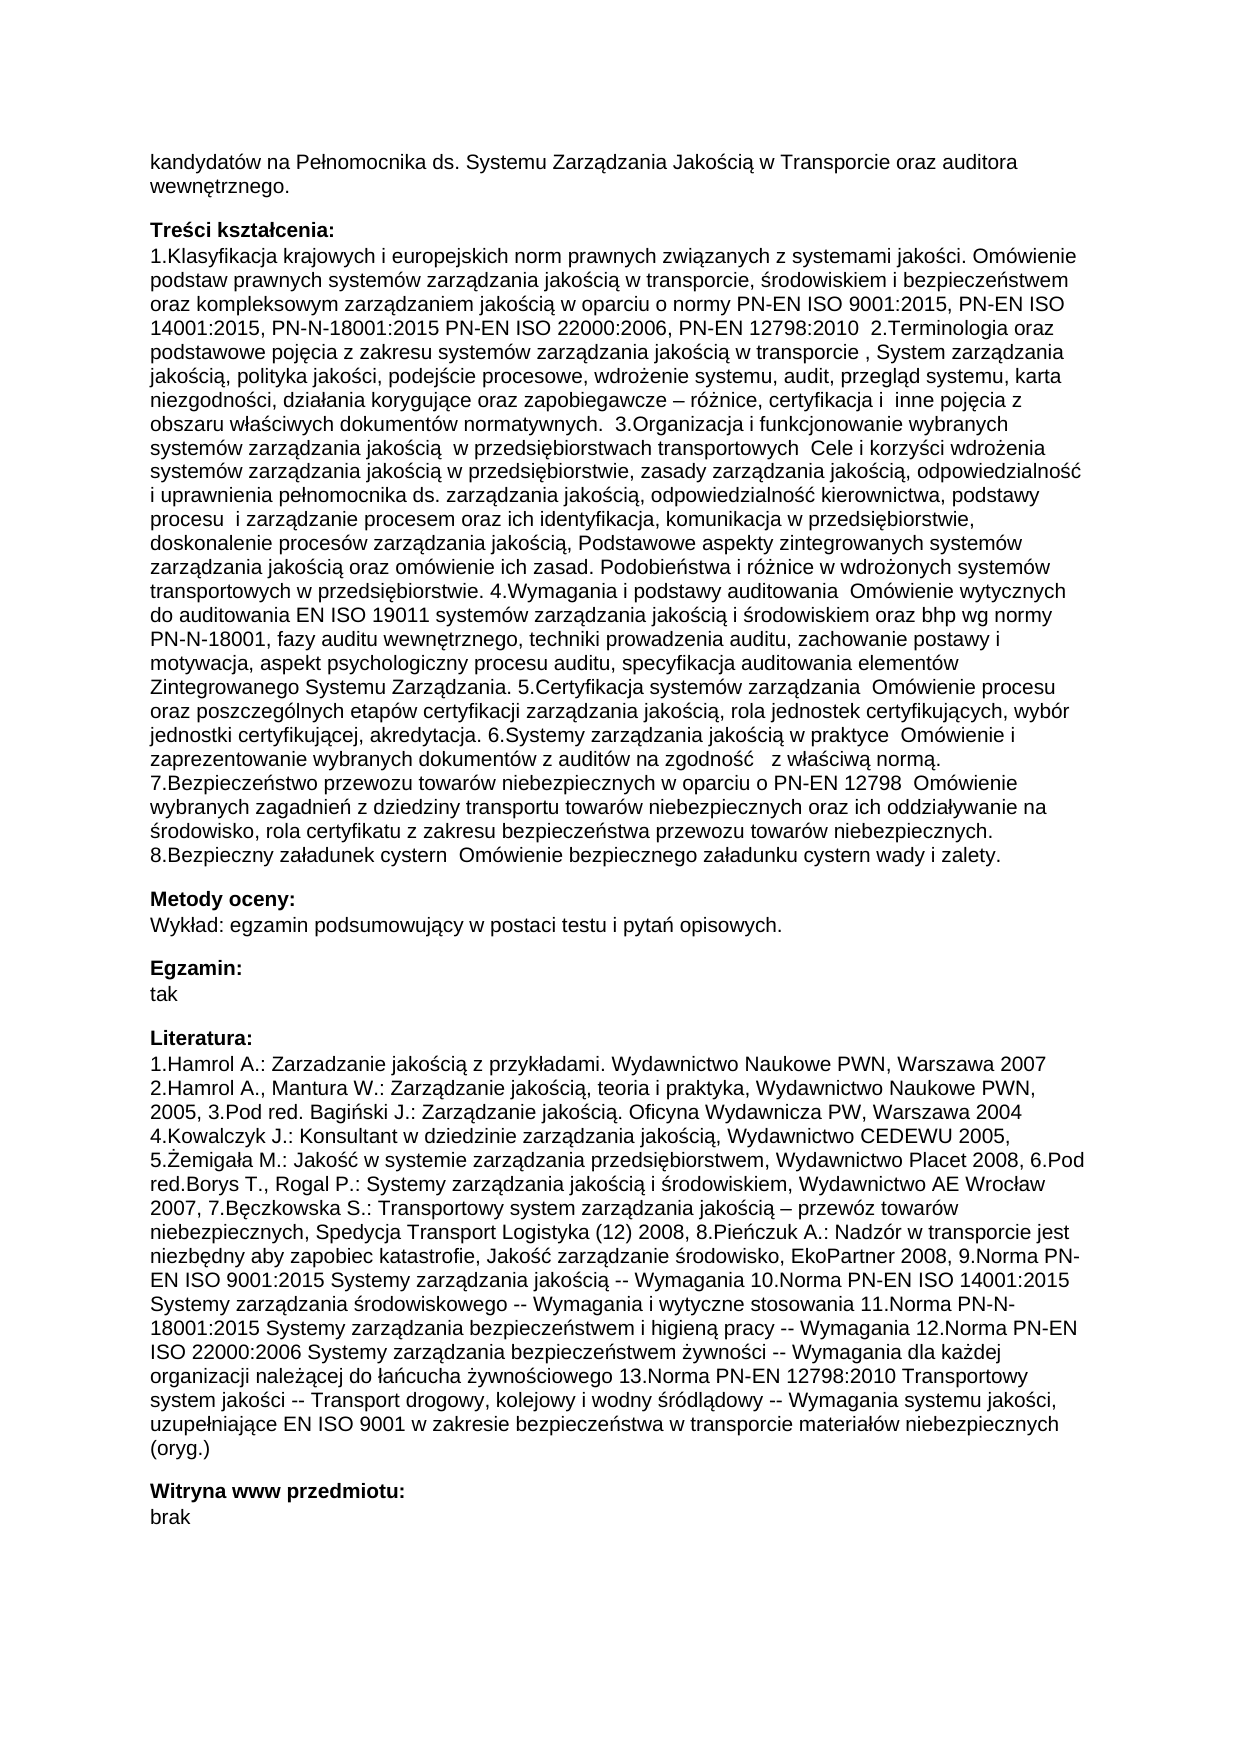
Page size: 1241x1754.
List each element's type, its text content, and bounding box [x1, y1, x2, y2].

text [150, 150, 1090, 198]
text brak [150, 1505, 1090, 1529]
text 1.Klasyfikacja krajowych i europejskich norm prawnych związanych z systemami jakości. Omówienie podstaw prawnych systemów zarządzania jakością w transporcie, środowiskiem i bezpieczeństwem oraz kompleksowym zarządzaniem jakością w oparciu o normy PN-EN ISO 9001:2015, PN-EN ISO 14001:2015, PN-N-18001:2015 PN-EN ISO 22000:2006, PN-EN 12798:2010 2.Terminologia oraz podstawowe pojęcia z zakresu systemów zarządzania jakością w transporcie , System zarządzania jakością, polityka jakości, podejście procesowe, wdrożenie systemu, audit, przegląd systemu, karta niezgodności, działania korygujące oraz zapobiegawcze – różnice, certyfikacja i inne pojęcia z obszaru właściwych dokumentów normatywnych. 3.Organizacja i funkcjonowanie wybranych systemów zarządzania jakością w przedsiębiorstwach transportowych Cele i korzyści wdrożenia systemów zarządzania jakością w przedsiębiorstwie, zasady zarządzania jakością, odpowiedzialność i uprawnienia pełnomocnika ds. zarządzania jakością, odpowiedzialność kierownictwa, podstawy procesu i zarządzanie procesem oraz ich identyfikacja, komunikacja w przedsiębiorstwie, doskonalenie procesów zarządzania jakością, Podstawowe aspekty zintegrowanych systemów zarządzania jakością oraz omówienie ich zasad. Podobieństwa i różnice w wdrożonych systemów transportowych w przedsiębiorstwie. 4.Wymagania i podstawy auditowania Omówienie wytycznych do auditowania EN ISO 19011 systemów zarządzania jakością i środowiskiem oraz bhp wg normy PN-N-18001, fazy auditu wewnętrznego, techniki prowadzenia auditu, zachowanie postawy i motywacja, aspekt psychologiczny procesu auditu, specyfikacja auditowania elementów Zintegrowanego Systemu Zarządzania. 5.Certyfikacja systemów zarządzania Omówienie procesu oraz poszczególnych etapów certyfikacji zarządzania jakością, rola jednostek certyfikujących, wybór jednostki certyfikującej, akredytacja. 6.Systemy zarządzania jakością w praktyce Omówienie i zaprezentowanie wybranych dokumentów z auditów na zgodność z właściwą normą. 7.Bezpieczeństwo przewozu towarów niebezpiecznych w oparciu o PN-EN 12798 Omówienie wybranych zagadnień z dziedziny transportu towarów niebezpiecznych oraz ich oddziaływanie na środowisko, rola certyfikatu z zakresu bezpieczeństwa przewozu towarów niebezpiecznych. 8.Bezpieczny załadunek cystern Omówienie bezpiecznego załadunku cystern wady i zalety. [150, 244, 1090, 867]
text Wykład: egzamin podsumowujący w postaci testu i pytań opisowych. [150, 912, 1090, 936]
text Egzamin: [150, 956, 1090, 980]
text tak [150, 982, 1090, 1006]
text Metody oceny: [150, 886, 1090, 910]
text Literatura: [150, 1026, 1090, 1050]
text 1.Hamrol A.: Zarzadzanie jakością z przykładami. Wydawnictwo Naukowe PWN, Warszawa 2007 2.Hamrol A., Mantura W.: Zarządzanie jakością, teoria i praktyka, Wydawnictwo Naukowe PWN, 2005, 3.Pod red. Bagiński J.: Zarządzanie jakością. Oficyna Wydawnicza PW, Warszawa 2004 4.Kowalczyk J.: Konsultant w dziedzinie zarządzania jakością, Wydawnictwo CEDEWU 2005, 5.Żemigała M.: Jakość w systemie zarządzania przedsiębiorstwem, Wydawnictwo Placet 2008, 6.Pod red.Borys T., Rogal P.: Systemy zarządzania jakością i środowiskiem, Wydawnictwo AE Wrocław 2007, 7.Bęczkowska S.: Transportowy system zarządzania jakością – przewóz towarów niebezpiecznych, Spedycja Transport Logistyka (12) 2008, 8.Pieńczuk A.: Nadzór w transporcie jest niezbędny aby zapobiec katastrofie, Jakość zarządzanie środowisko, EkoPartner 2008, 9.Norma PN-EN ISO 9001:2015 Systemy zarządzania jakością -- Wymagania 10.Norma PN-EN ISO 14001:2015 Systemy zarządzania środowiskowego -- Wymagania i wytyczne stosowania 11.Norma PN-N-18001:2015 Systemy zarządzania bezpieczeństwem i higieną pracy -- Wymagania 12.Norma PN-EN ISO 22000:2006 Systemy zarządzania bezpieczeństwem żywności -- Wymagania dla każdej organizacji należącej do łańcucha żywnościowego 13.Norma PN-EN 12798:2010 Transportowy system jakości -- Transport drogowy, kolejowy i wodny śródlądowy -- Wymagania systemu jakości, uzupełniające EN ISO 9001 w zakresie bezpieczeństwa w transporcie materiałów niebezpiecznych (oryg.) [150, 1052, 1090, 1459]
text Witryna www przedmiotu: [150, 1479, 1090, 1503]
text Treści kształcenia: [150, 218, 1090, 242]
